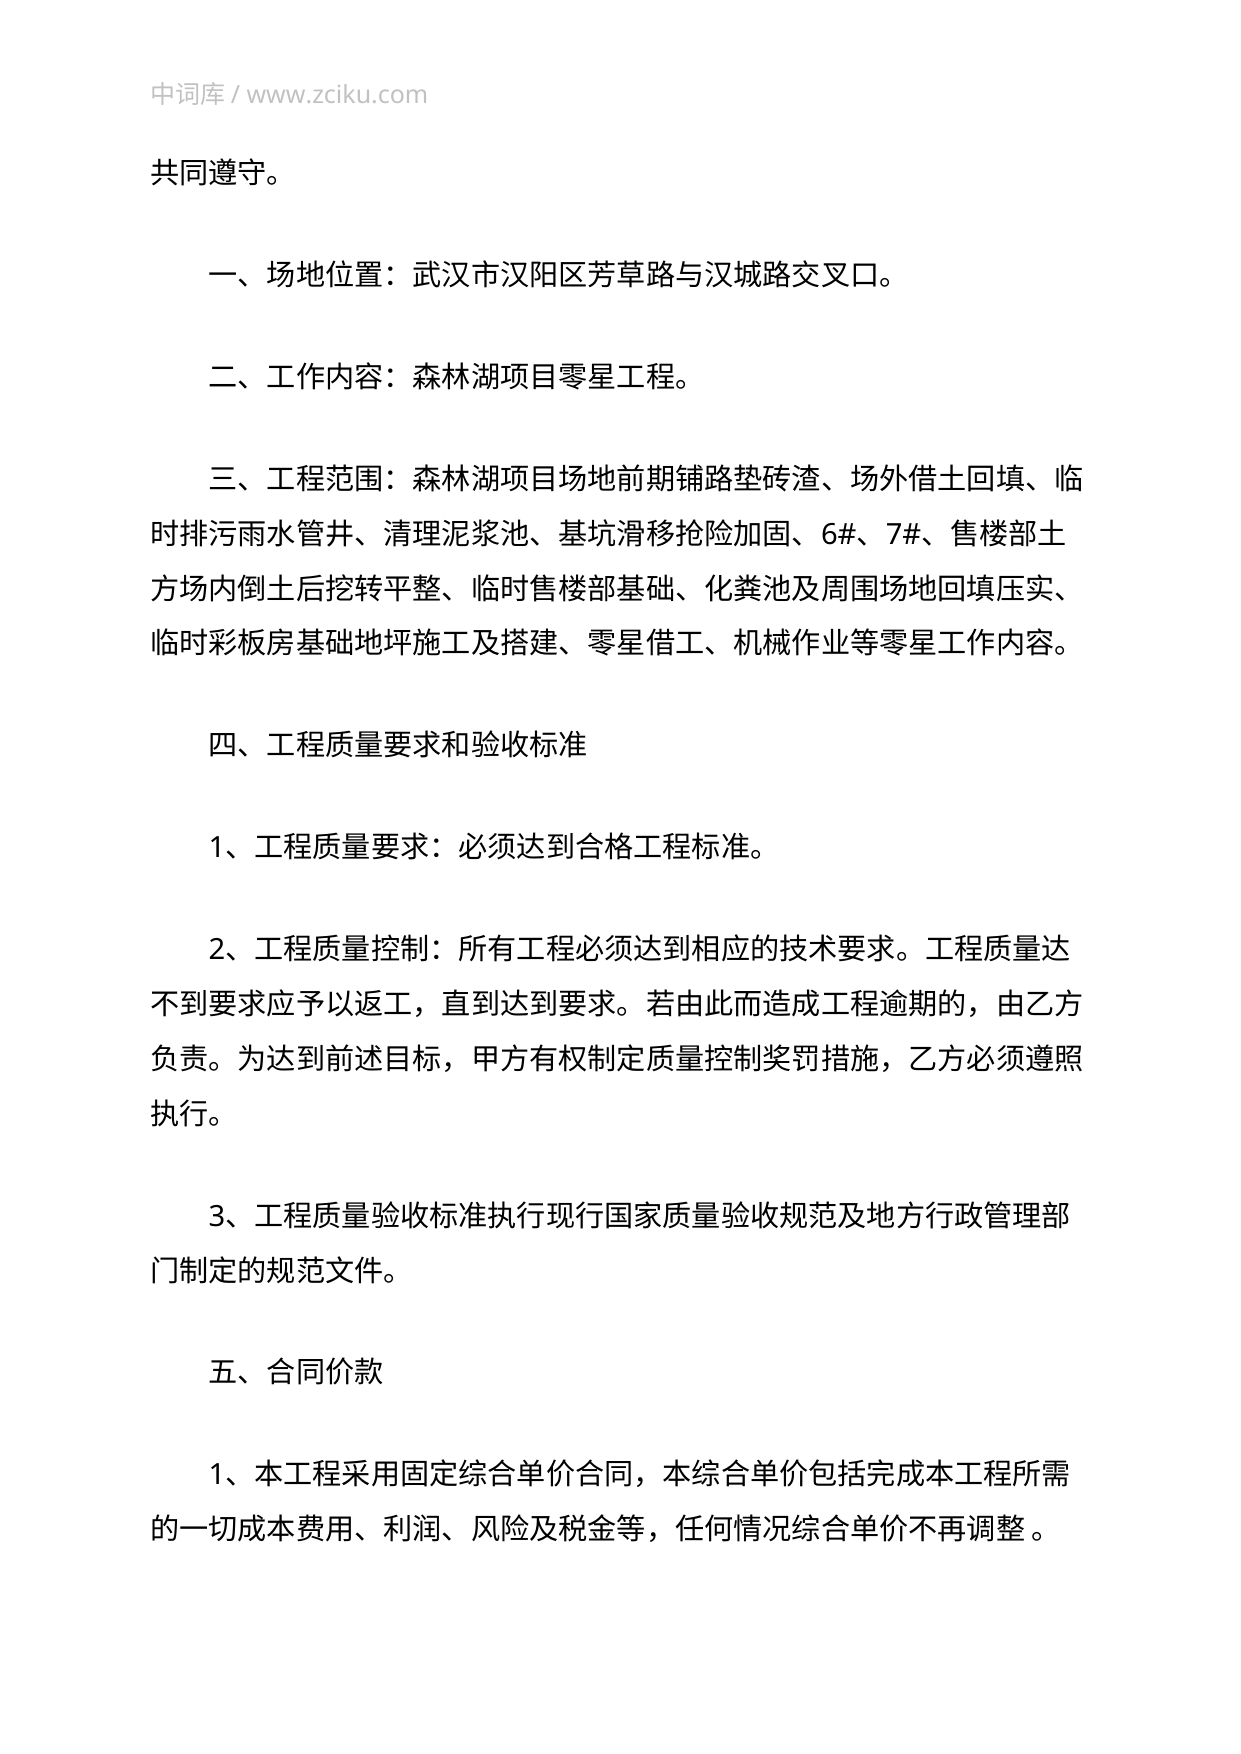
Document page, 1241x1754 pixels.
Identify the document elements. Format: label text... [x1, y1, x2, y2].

text 五、合同价款 [150, 1349, 1090, 1391]
text 一、场地位置：武汉市汉阳区芳草路与汉城路交叉口。 [150, 252, 1090, 294]
text 二、工作内容：森林湖项目零星工程。 [150, 353, 1090, 396]
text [150, 150, 1090, 192]
text 四、工程质量要求和验收标准 [150, 722, 1090, 764]
text 3、工程质量验收标准执行现行国家质量验收规范及地方行政管理部门制定的规范文件。 [150, 1192, 1090, 1289]
text 1、本工程采用固定综合单价合同，本综合单价包括完成本工程所需的一切成本费用、利润、风险及税金等，任何情况综合单价不再调整 。 [150, 1451, 1090, 1548]
text 1、工程质量要求：必须达到合格工程标准。 [150, 824, 1090, 866]
text 2、工程质量控制：所有工程必须达到相应的技术要求。工程质量达不到要求应予以返工，直到达到要求。若由此而造成工程逾期的，由乙方负责。为达到前述目标，甲方有权制定质量控制奖罚措施，乙方必须遵照执行。 [150, 926, 1090, 1133]
text 三、工程范围：森林湖项目场地前期铺路垫砖渣、场外借土回填、临时排污雨水管井、清理泥浆池、基坑滑移抢险加固、6#、7#、售楼部土方场内倒土后挖转平整、临时售楼部基础、化粪池及周围场地回填压实、临时彩板房基础地坪施工及搭建、零星借工、机械作业等零星工作内容。 [150, 455, 1090, 662]
